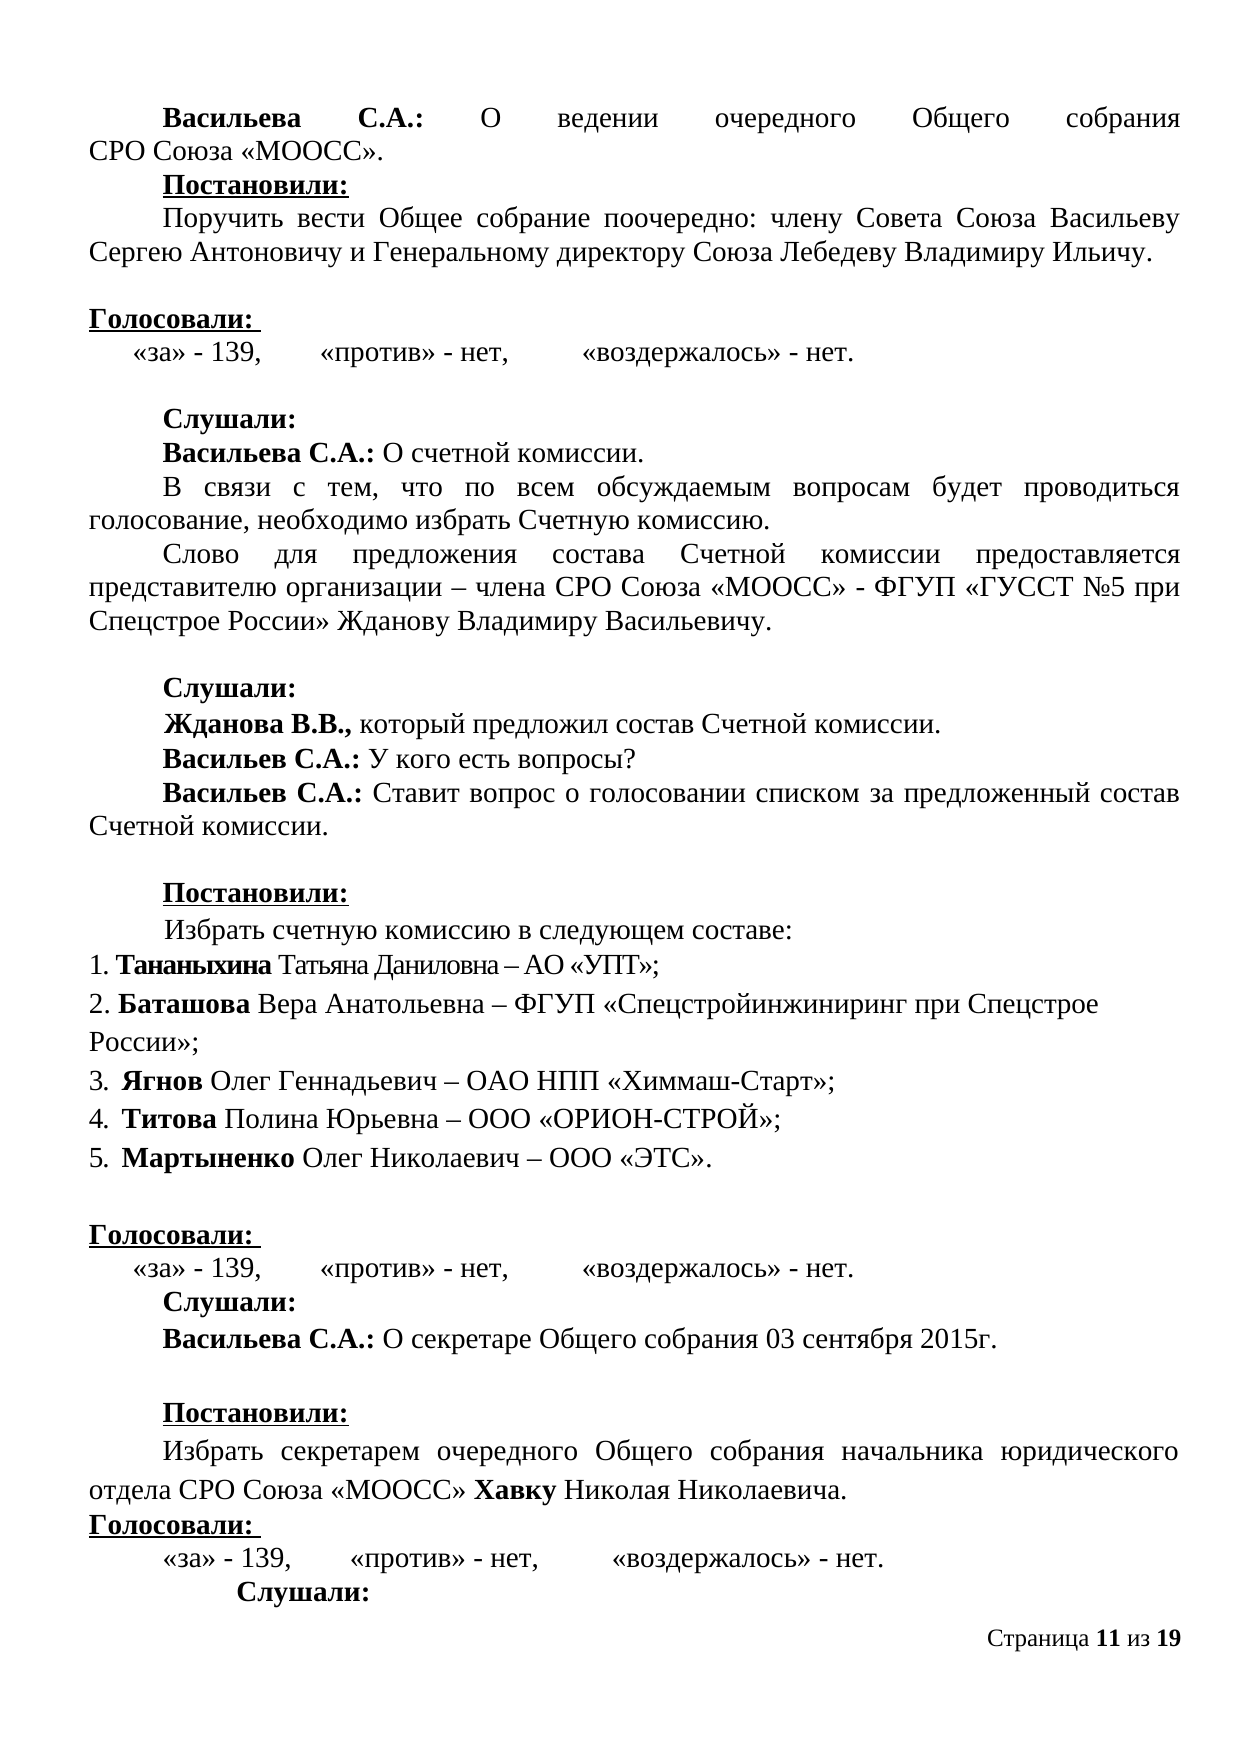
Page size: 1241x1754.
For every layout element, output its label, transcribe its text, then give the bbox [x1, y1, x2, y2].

text Избрать счетную комиссию в следующем составе: [90, 909, 1181, 947]
text 1. Тананыхина Татьяна Даниловна – АО «УПТ»; [89, 947, 1181, 981]
text Постановили: [89, 876, 1181, 909]
text «за» - 139, «против» - нет, «воздержалось» - нет. [89, 334, 1181, 368]
text Слушали: [89, 1574, 1181, 1608]
text «за» - 139, «против» - нет, «воздержалось» - нет. [89, 1541, 1181, 1574]
text Постановили: [89, 1396, 1181, 1429]
text Слушали: [89, 402, 1181, 435]
text Избрать секретарем очередного Общего собрания начальника юридического отдела СРО Союза «МООСС» Хавку Николая Николаевича. [89, 1429, 1180, 1507]
text Васильева С.А.: О счетной комиссии. [89, 435, 1181, 469]
text Постановили: [89, 167, 1181, 200]
text Васильев С.А.: У кого есть вопросы? [89, 741, 1181, 775]
text Поручить вести Общее собрание поочередно: члену Совета Союза Васильеву Сергею Антоновичу и Генеральному директору Союза Лебедеву Владимиру Ильичу. [89, 200, 1181, 267]
text 4. Титова Полина Юрьевна – ООО «ОРИОН-СТРОЙ»; [89, 1101, 1181, 1135]
text 5. Мартыненко Олег Николаевич – ООО «ЭТС». [89, 1140, 1181, 1173]
text Слово для предложения состава Счетной комиссии предоставляется представителю организации – члена СРО Союза «МООСС» - ФГУП «ГУССТ №5 при Спецстрое России» Жданову Владимиру Васильевичу. [89, 536, 1181, 636]
text Голосовали: [89, 301, 1181, 334]
text Слушали: [89, 670, 1181, 703]
text 3. Ягнов Олег Геннадьевич – ОАО НПП «Химмаш-Старт»; [89, 1063, 1181, 1096]
text Жданова В.В., который предложил состав Счетной комиссии. [90, 703, 1181, 741]
text «за» - 139, «против» - нет, «воздержалось» - нет. [89, 1251, 1181, 1284]
text Голосовали: [89, 1217, 1181, 1251]
text Васильева С.А.: О ведении очередного Общего собрания СРО Союза «МООСС». [89, 100, 1181, 167]
text В связи с тем, что по всем обсуждаемым вопросам будет проводиться голосование, необходимо избрать Счетную комиссию. [89, 469, 1181, 536]
text 2. Баташова Вера Анатольевна – ФГУП «Спецстройинжиниринг при Спецстрое России»; [89, 986, 1181, 1058]
text Васильева С.А.: О секретаре Общего собрания 03 сентября 2015г. [89, 1318, 1180, 1357]
text Слушали: [89, 1284, 1181, 1318]
text Голосовали: [89, 1507, 1181, 1541]
text Васильев С.А.: Ставит вопрос о голосовании списком за предложенный состав Счетной комиссии. [89, 775, 1181, 842]
